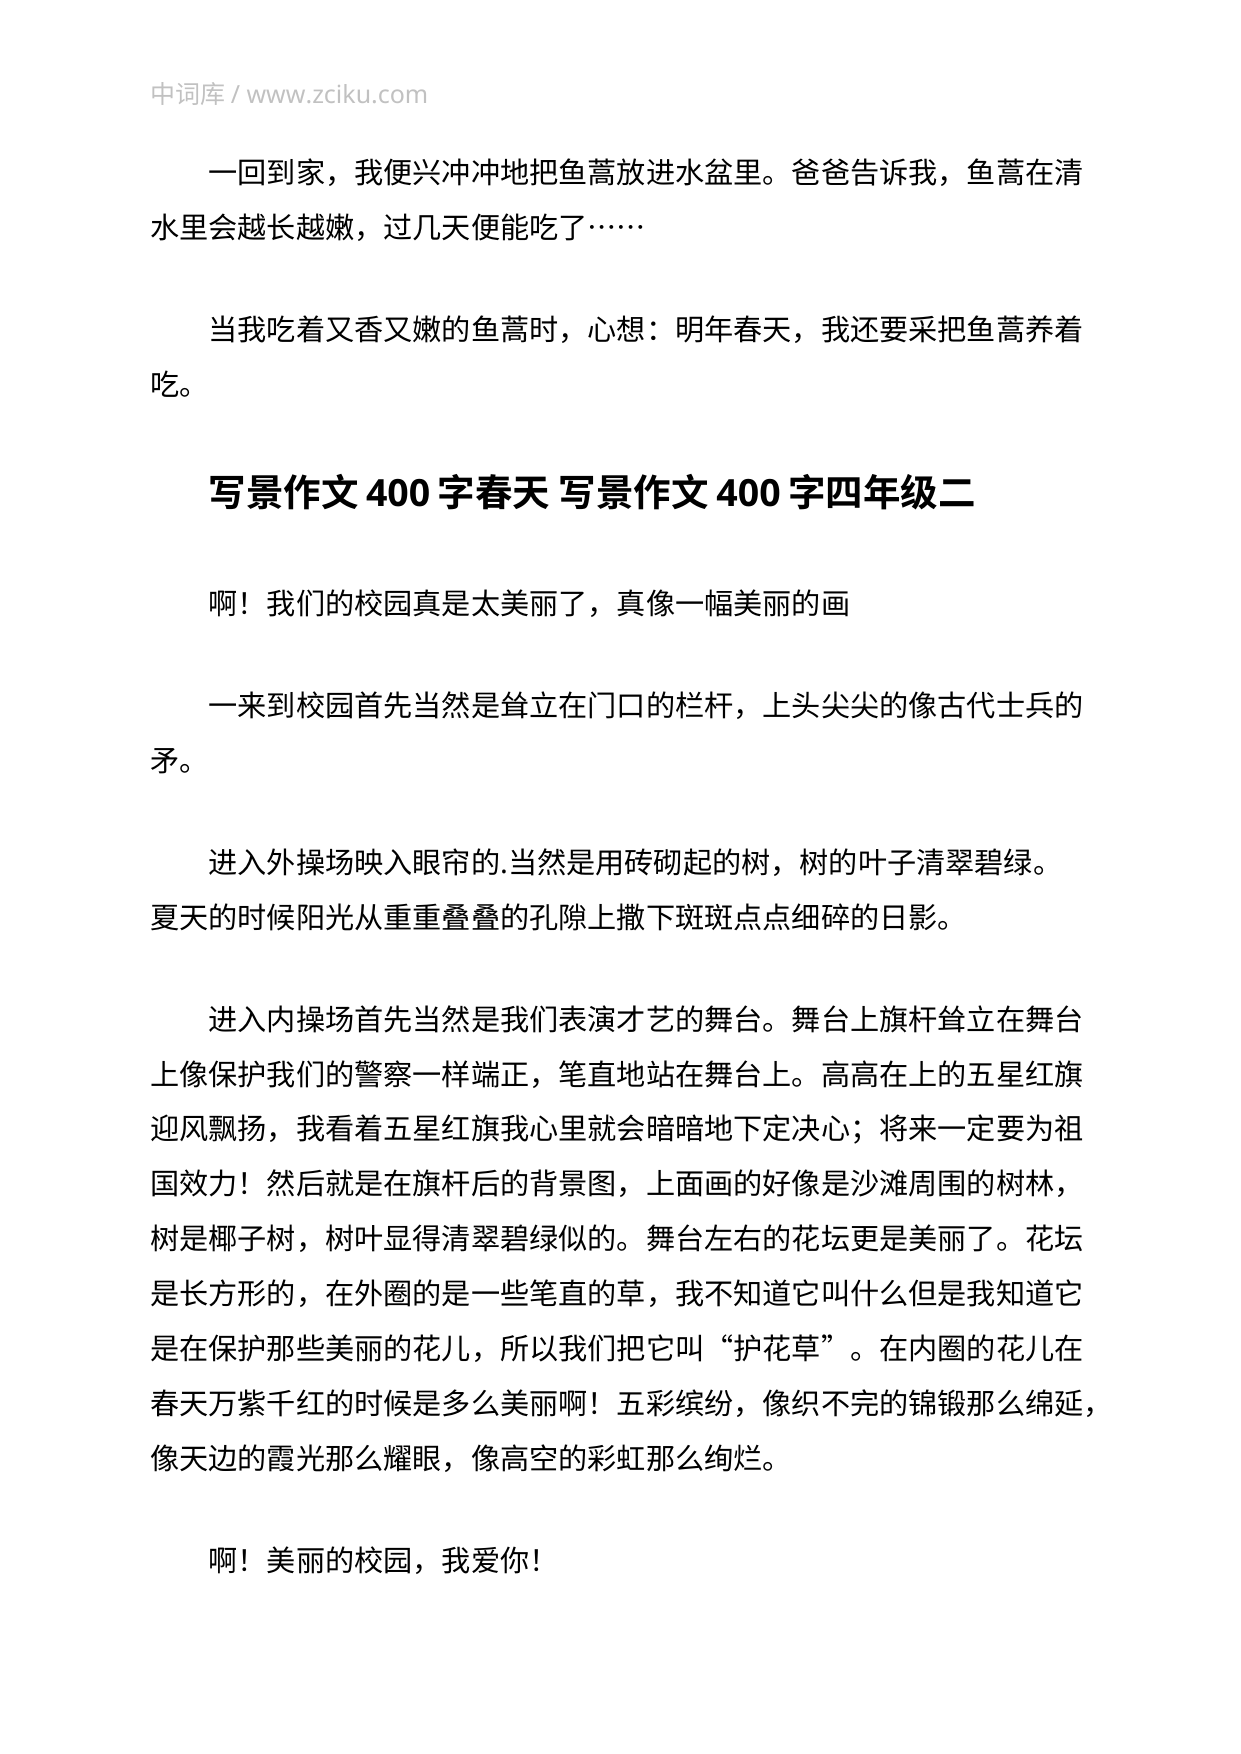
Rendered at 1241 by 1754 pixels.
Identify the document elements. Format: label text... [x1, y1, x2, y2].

text 当我吃着又香又嫩的鱼蒿时，心想：明年春天，我还要采把鱼蒿养着吃。 [150, 307, 1090, 404]
text 写景作文400字春天 写景作文400字四年级二 [150, 463, 1090, 518]
text 进入外操场映入眼帘的.当然是用砖砌起的树，树的叶子清翠碧绿。夏天的时候阳光从重重叠叠的孔隙上撒下斑斑点点细碎的日影。 [150, 839, 1090, 937]
text 进入内操场首先当然是我们表演才艺的舞台。舞台上旗杆耸立在舞台上像保护我们的警察一样端正，笔直地站在舞台上。高高在上的五星红旗迎风飘扬，我看着五星红旗我心里就会暗暗地下定决心；将来一定要为祖国效力！然后就是在旗杆后的背景图，上面画的好像是沙滩周围的树林，树是椰子树，树叶显得清翠碧绿似的。舞台左右的花坛更是美丽了。花坛是长方形的，在外圈的是一些笔直的草，我不知道它叫什么但是我知道它是在保护那些美丽的花儿，所以我们把它叫“护花草”。在内圈的花儿在春天万紫千红的时候是多么美丽啊！五彩缤纷，像织不完的锦锻那么绵延，像天边的霞光那么耀眼，像高空的彩虹那么绚烂。 [150, 996, 1090, 1478]
text 啊！我们的校园真是太美丽了，真像一幅美丽的画 [150, 581, 1090, 623]
text 一来到校园首先当然是耸立在门口的栏杆，上头尖尖的像古代士兵的矛。 [150, 683, 1090, 780]
text 一回到家，我便兴冲冲地把鱼蒿放进水盆里。爸爸告诉我，鱼蒿在清水里会越长越嫩，过几天便能吃了…… [150, 150, 1090, 247]
text 啊！美丽的校园，我爱你！ [150, 1537, 1090, 1579]
